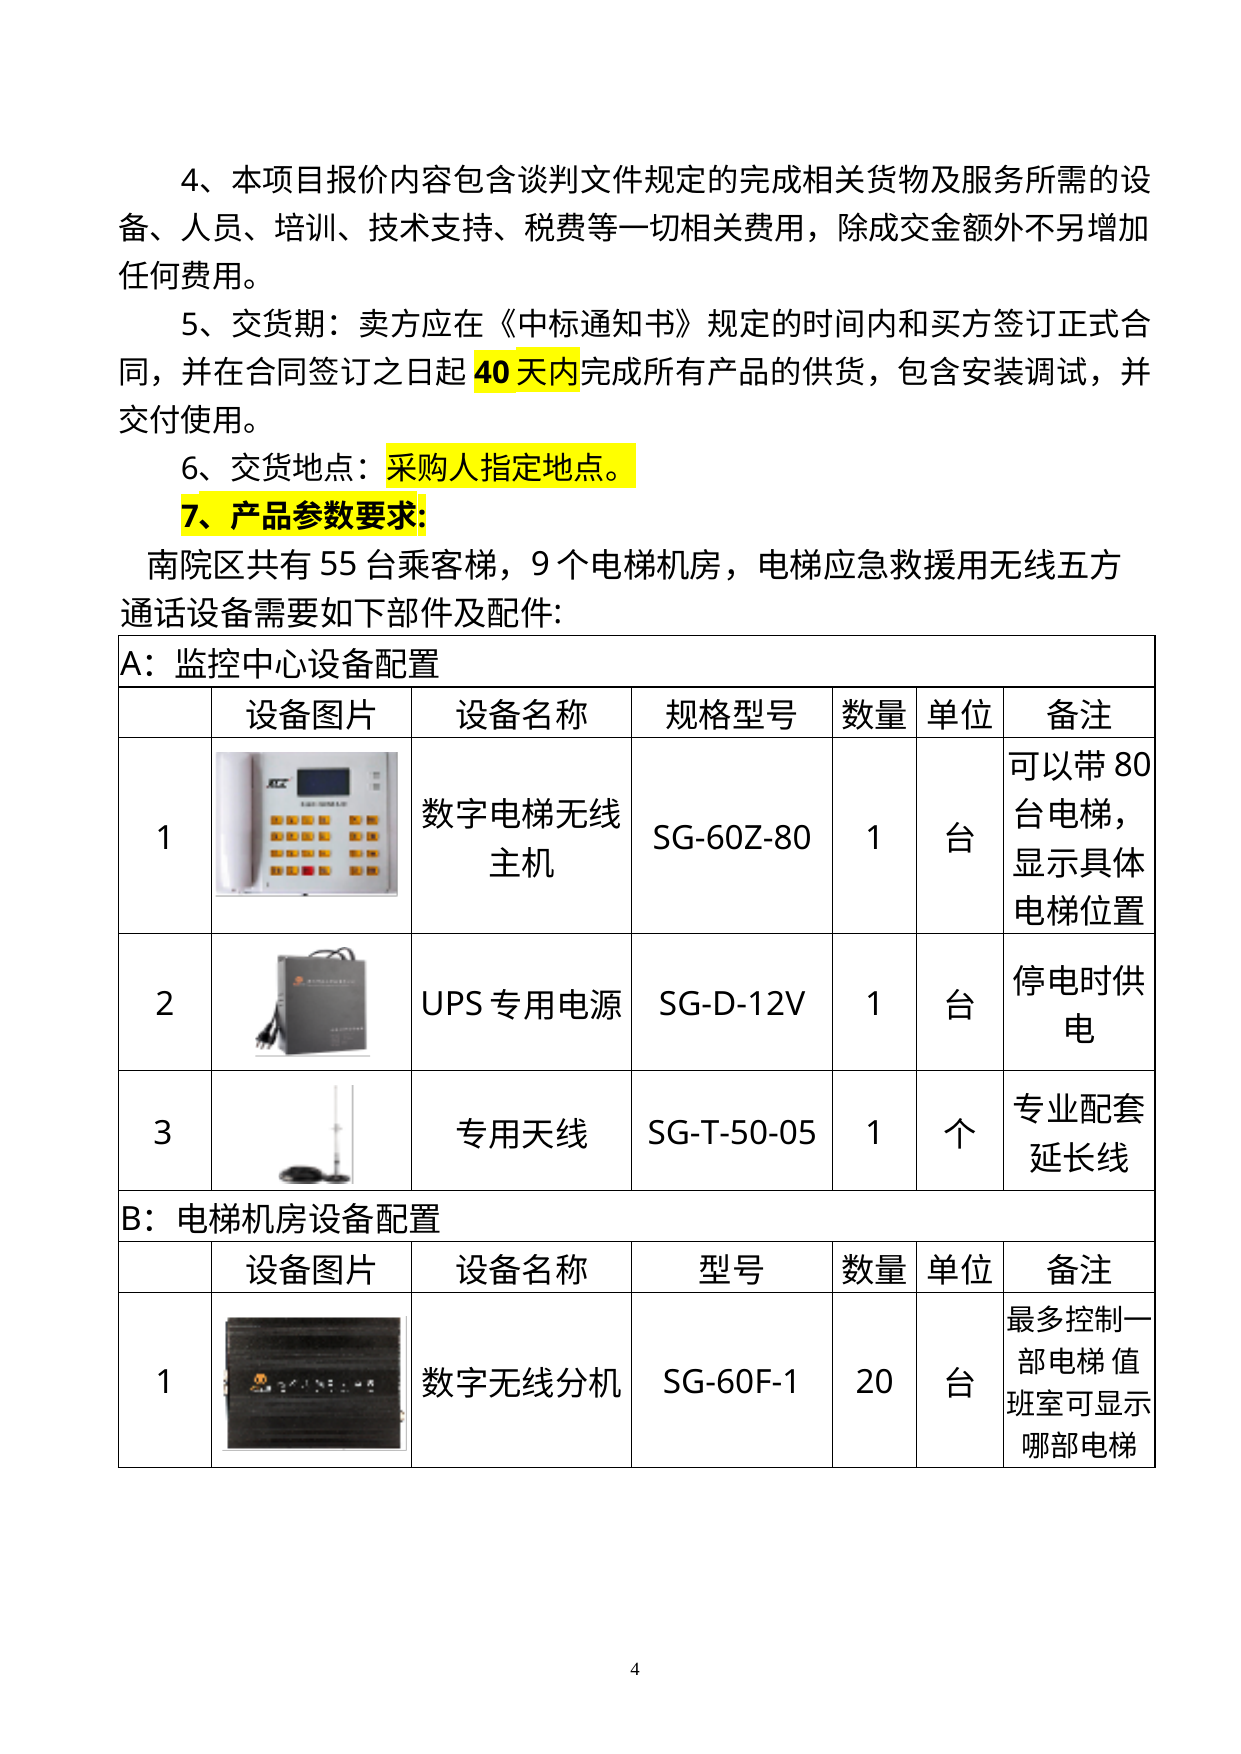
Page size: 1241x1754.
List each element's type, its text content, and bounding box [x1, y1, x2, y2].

table_cell 20 [833, 1293, 916, 1467]
text 7、产品参数要求: [118, 489, 1152, 537]
table_cell A：监控中心设备配置 [119, 636, 1154, 686]
table_cell 备注 [1004, 1242, 1154, 1292]
table_cell 设备名称 [412, 688, 631, 737]
picture [278, 1085, 356, 1184]
table_cell 台 [917, 1293, 1003, 1467]
table_cell 3 [119, 1071, 211, 1190]
table_cell 专业配套延长线 [1004, 1071, 1154, 1190]
table_cell 1 [833, 1071, 916, 1190]
table_cell 最多控制一部电梯 值班室可显示哪部电梯 [1004, 1293, 1154, 1467]
table_cell B：电梯机房设备配置 [119, 1191, 1154, 1241]
table_cell 1 [119, 1293, 211, 1467]
table_cell UPS专用电源 [412, 934, 631, 1070]
table_cell 台 [917, 934, 1003, 1070]
table_cell SG-60F-1 [632, 1293, 832, 1467]
table_cell [212, 934, 411, 1070]
text 5、交货期：卖方应在《中标通知书》规定的时间内和买方签订正式合同，并在合同签订之日起40天内完成所有产品的供货，包含安装调试，并交付使用。 [118, 297, 1152, 441]
table_cell 备注 [1004, 688, 1154, 737]
text 6、交货地点：采购人指定地点。 [118, 441, 1152, 489]
table_cell 数量 [833, 688, 916, 737]
table_header 南院区共有55台乘客梯，9个电梯机房，电梯应急救援用无线五方通话设备需要如下部件及配件: [118, 537, 1155, 635]
table_cell 2 [119, 934, 211, 1070]
table_cell SG-60Z-80 [632, 738, 832, 933]
table_cell 1 [119, 738, 211, 933]
table_cell 台 [917, 738, 1003, 933]
table_cell SG-D-12V [632, 934, 832, 1070]
table_cell 设备名称 [412, 1242, 631, 1292]
table_cell SG-T-50-05 [632, 1071, 832, 1190]
table_cell 数字电梯无线主机 [412, 738, 631, 933]
picture [255, 947, 371, 1058]
table_cell 可以带80台电梯，显示具体电梯位置 [1004, 738, 1154, 933]
table_cell 专用天线 [412, 1071, 631, 1190]
table_cell 1 [833, 738, 916, 933]
picture [222, 1316, 409, 1453]
picture [215, 752, 400, 899]
text 4、本项目报价内容包含谈判文件规定的完成相关货物及服务所需的设备、人员、培训、技术支持、税费等一切相关费用，除成交金额外不另增加任何费用。 [118, 153, 1152, 297]
table_cell 数字无线分机 [412, 1293, 631, 1467]
table_cell 单位 [917, 688, 1003, 737]
table_cell [212, 1071, 411, 1190]
table_cell 1 [833, 934, 916, 1070]
table_cell 单位 [917, 1242, 1003, 1292]
table_cell 设备图片 [212, 688, 411, 737]
table_cell 规格型号 [632, 688, 832, 737]
table_cell [212, 738, 411, 933]
table_cell 个 [917, 1071, 1003, 1190]
table_cell 数量 [833, 1242, 916, 1292]
table_cell 型号 [632, 1242, 832, 1292]
table_cell [119, 688, 211, 737]
table_cell 设备图片 [212, 1242, 411, 1292]
table_cell [119, 1242, 211, 1292]
table_cell 停电时供电 [1004, 934, 1154, 1070]
table_cell [212, 1293, 411, 1467]
